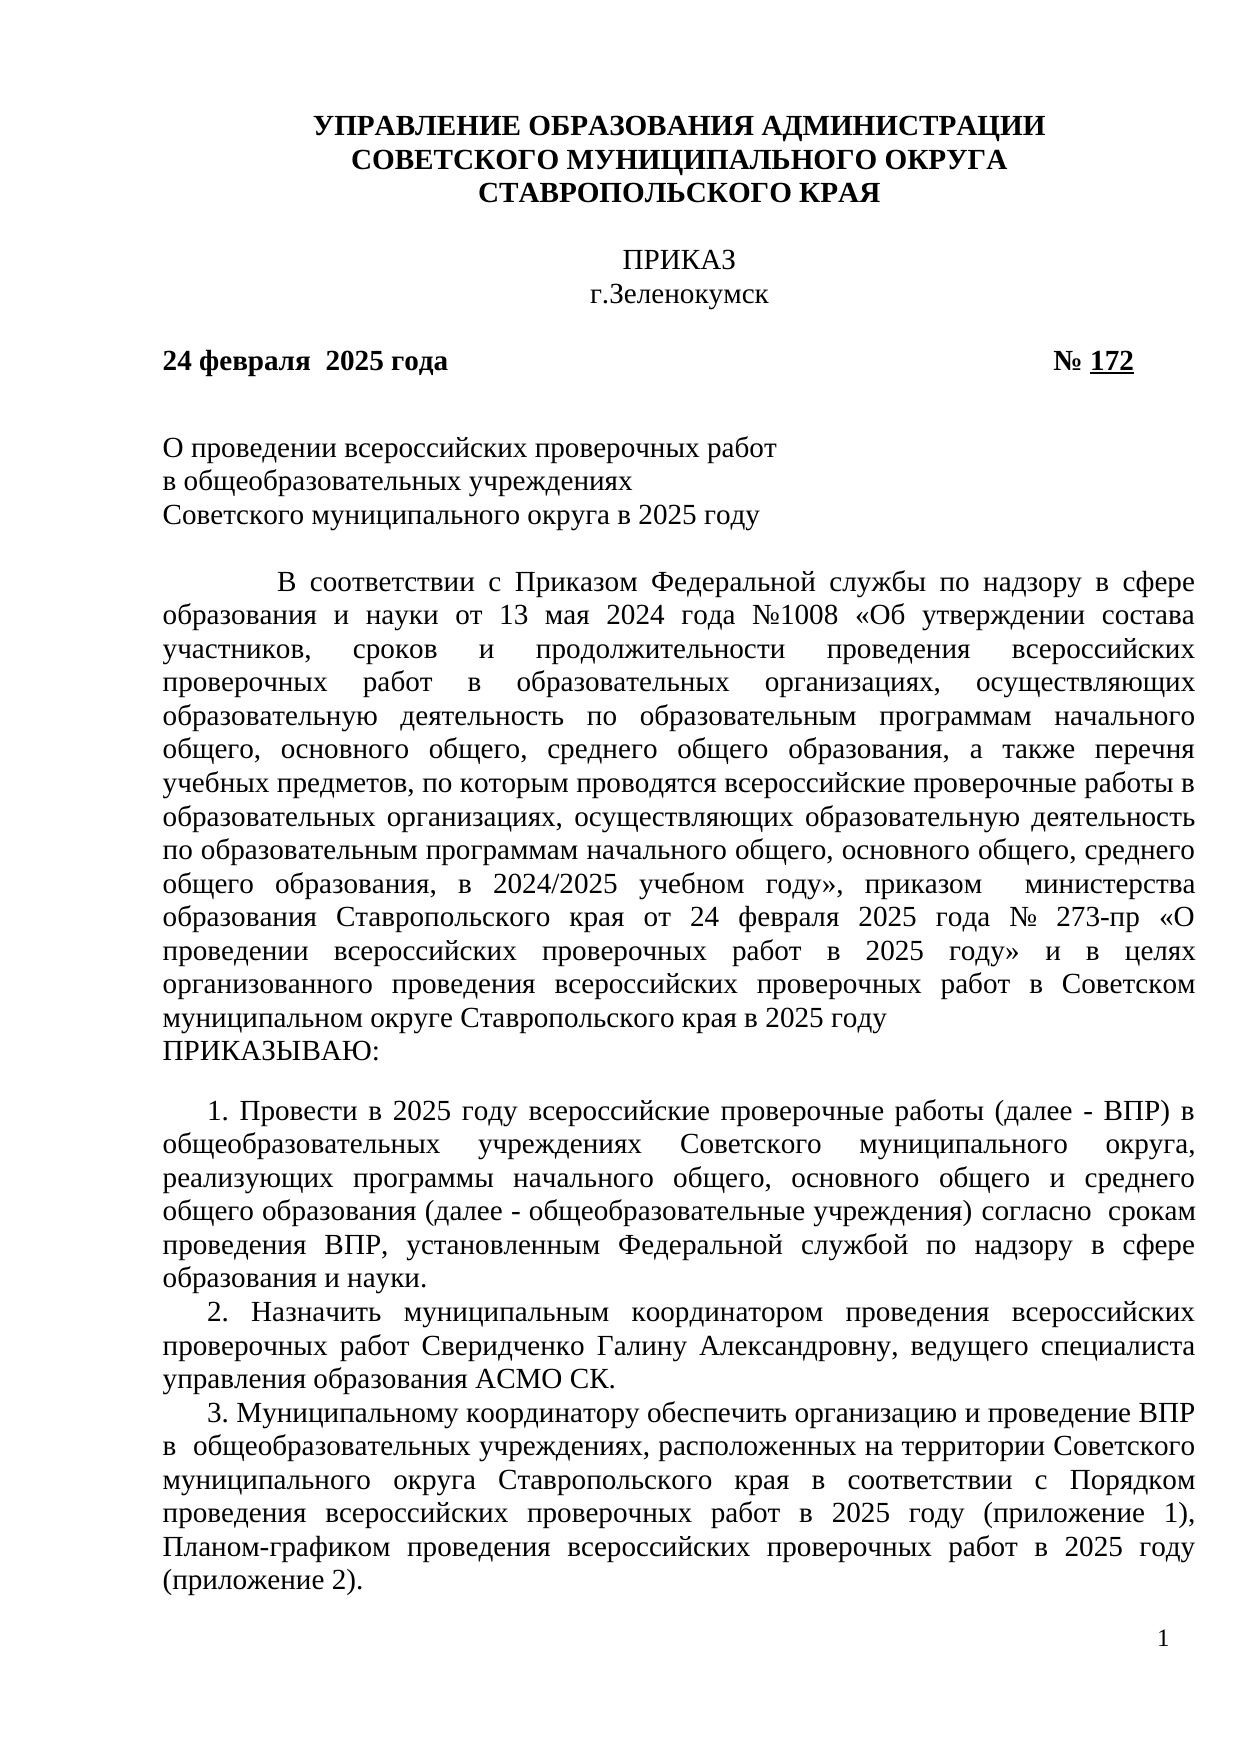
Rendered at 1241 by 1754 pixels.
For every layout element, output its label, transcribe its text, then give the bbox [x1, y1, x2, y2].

text ПРИКАЗ [162, 242, 1196, 276]
text 2. Назначить муниципальным координатором проведения всероссийских проверочных работ Сверидченко Галину Александровну, ведущего специалиста управления образования АСМО СК. [162, 1294, 1196, 1395]
text ПРИКАЗЫВАЮ: [162, 1033, 1196, 1067]
text 1. Провести в 2025 году всероссийские проверочные работы (далее - ВПР) в общеобразовательных учреждениях Советского муниципального округа, реализующих программы начального общего, основного общего и среднего общего образования (далее - общеобразовательные учреждения) согласно срокам проведения ВПР, установленным Федеральной службой по надзору в сфере образования и науки. [162, 1093, 1196, 1294]
text СТАВРОПОЛЬСКОГО КРАЯ [162, 175, 1196, 209]
text О проведении всероссийских проверочных работ [162, 430, 1196, 463]
text 24 февраля 2025 года № 172 [162, 343, 1196, 377]
text 3. Муниципальному координатору обеспечить организацию и проведение ВПР в общеобразовательных учреждениях, расположенных на территории Советского муниципального округа Ставропольского края в соответствии с Порядком проведения всероссийских проверочных работ в 2025 году (приложение 1), Планом-графиком проведения всероссийских проверочных работ в 2025 году (приложение 2). [162, 1395, 1196, 1596]
text УПРАВЛЕНИЕ ОБРАЗОВАНИЯ АДМИНИСТРАЦИИ [162, 108, 1196, 142]
text СОВЕТСКОГО МУНИЦИПАЛЬНОГО ОКРУГА [162, 142, 1196, 175]
text Советского муниципального округа в 2025 году [162, 497, 1196, 530]
text В соответствии с Приказом Федеральной службы по надзору в сфере образования и науки от 13 мая 2024 года №1008 «Об утверждении состава участников, сроков и продолжительности проведения всероссийских проверочных работ в образовательных организациях, осуществляющих образовательную деятельность по образовательным программам начального общего, основного общего, среднего общего образования, а также перечня учебных предметов, по которым проводятся всероссийские проверочные работы в образовательных организациях, осуществляющих образовательную деятельность по образовательным программам начального общего, основного общего, среднего общего образования, в 2024/2025 учебном году», приказом министерства образования Ставропольского края от 24 февраля 2025 года № 273-пр «О проведении всероссийских проверочных работ в 2025 году» и в целях организованного проведения всероссийских проверочных работ в Советском муниципальном округе Ставропольского края в 2025 году [162, 564, 1196, 1033]
text г.Зеленокумск [162, 276, 1196, 309]
text в общеобразовательных учреждениях [162, 463, 1196, 497]
